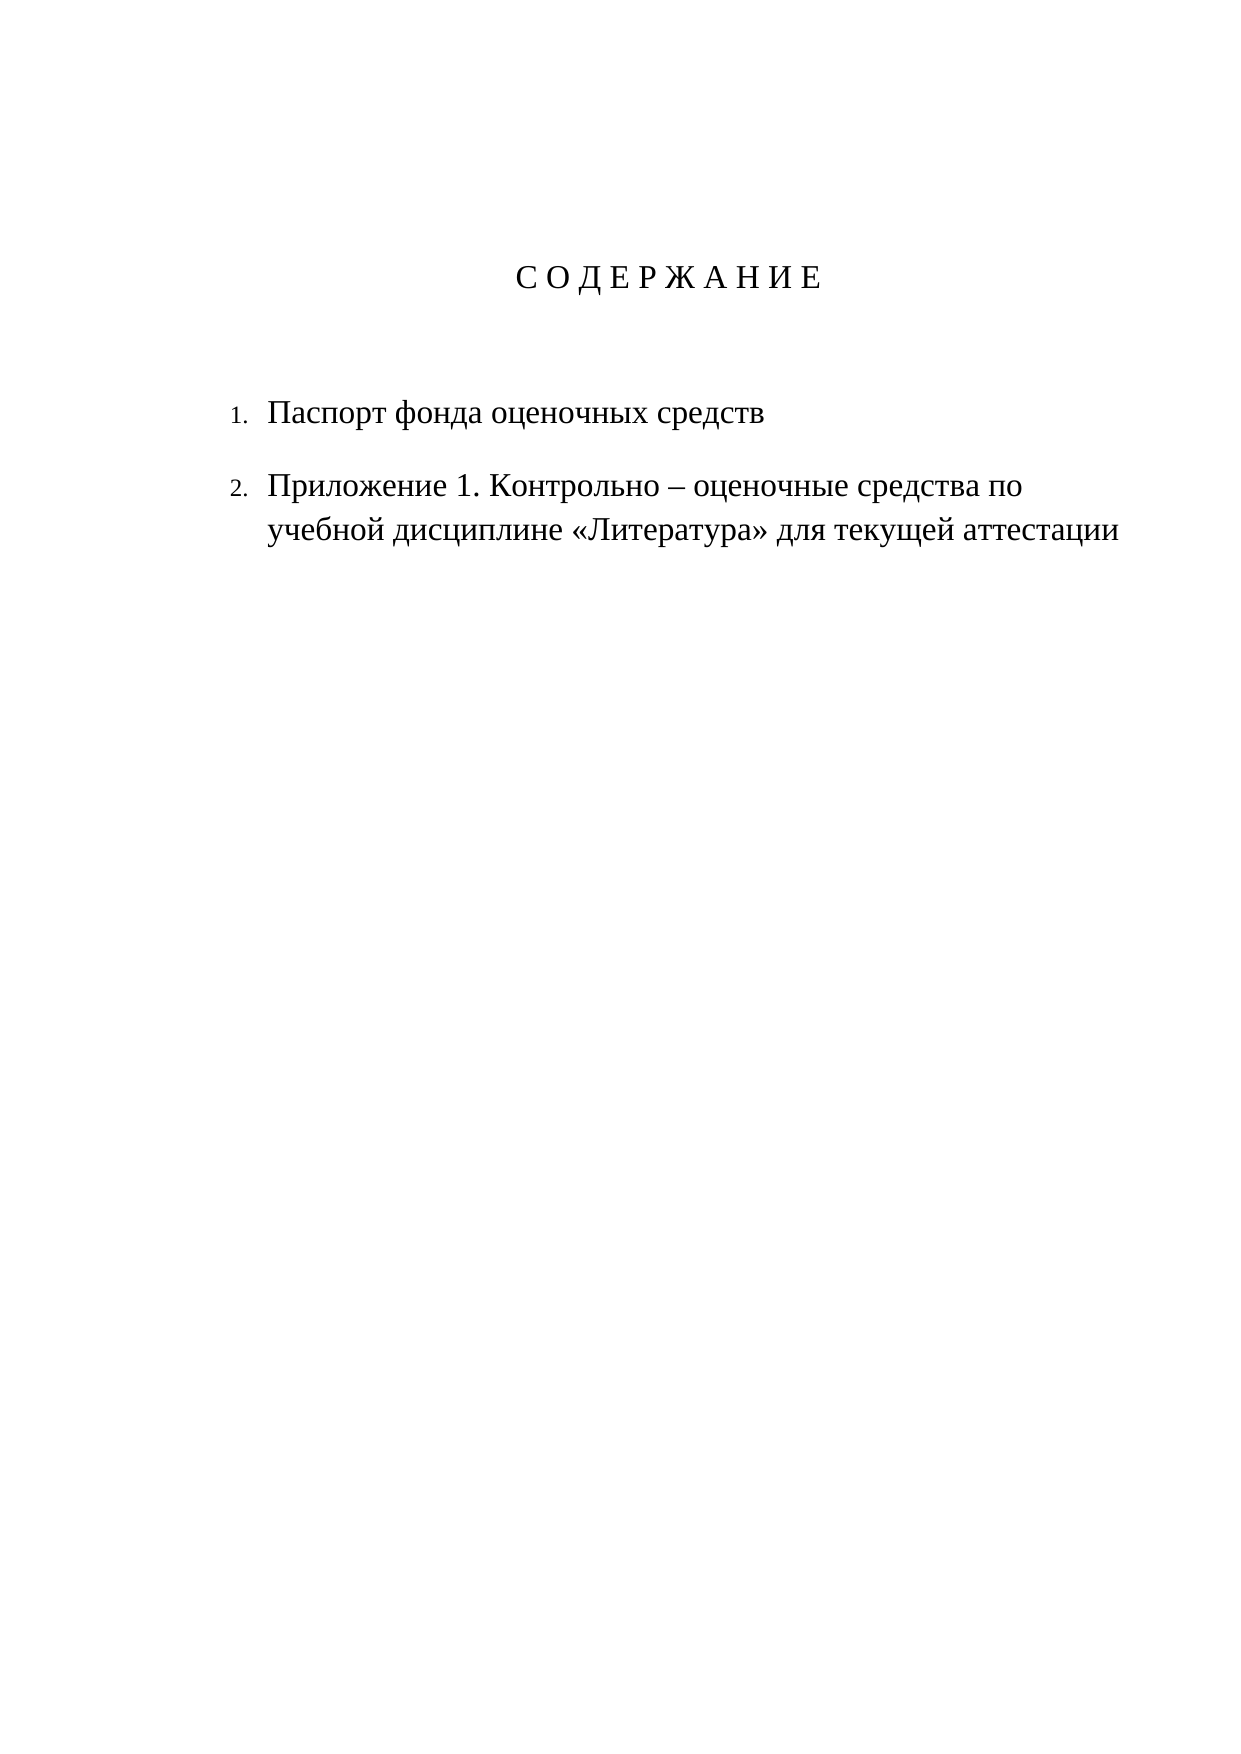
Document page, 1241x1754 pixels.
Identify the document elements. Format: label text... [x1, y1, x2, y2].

text С О Д Е Р Ж А Н И Е [192, 257, 1144, 295]
list Приложение 1. Контрольно – оценочные средства по учебной дисциплине «Литература» для текущей аттестации [229, 466, 1144, 548]
list Паспорт фонда оценочных средств [229, 392, 1144, 431]
